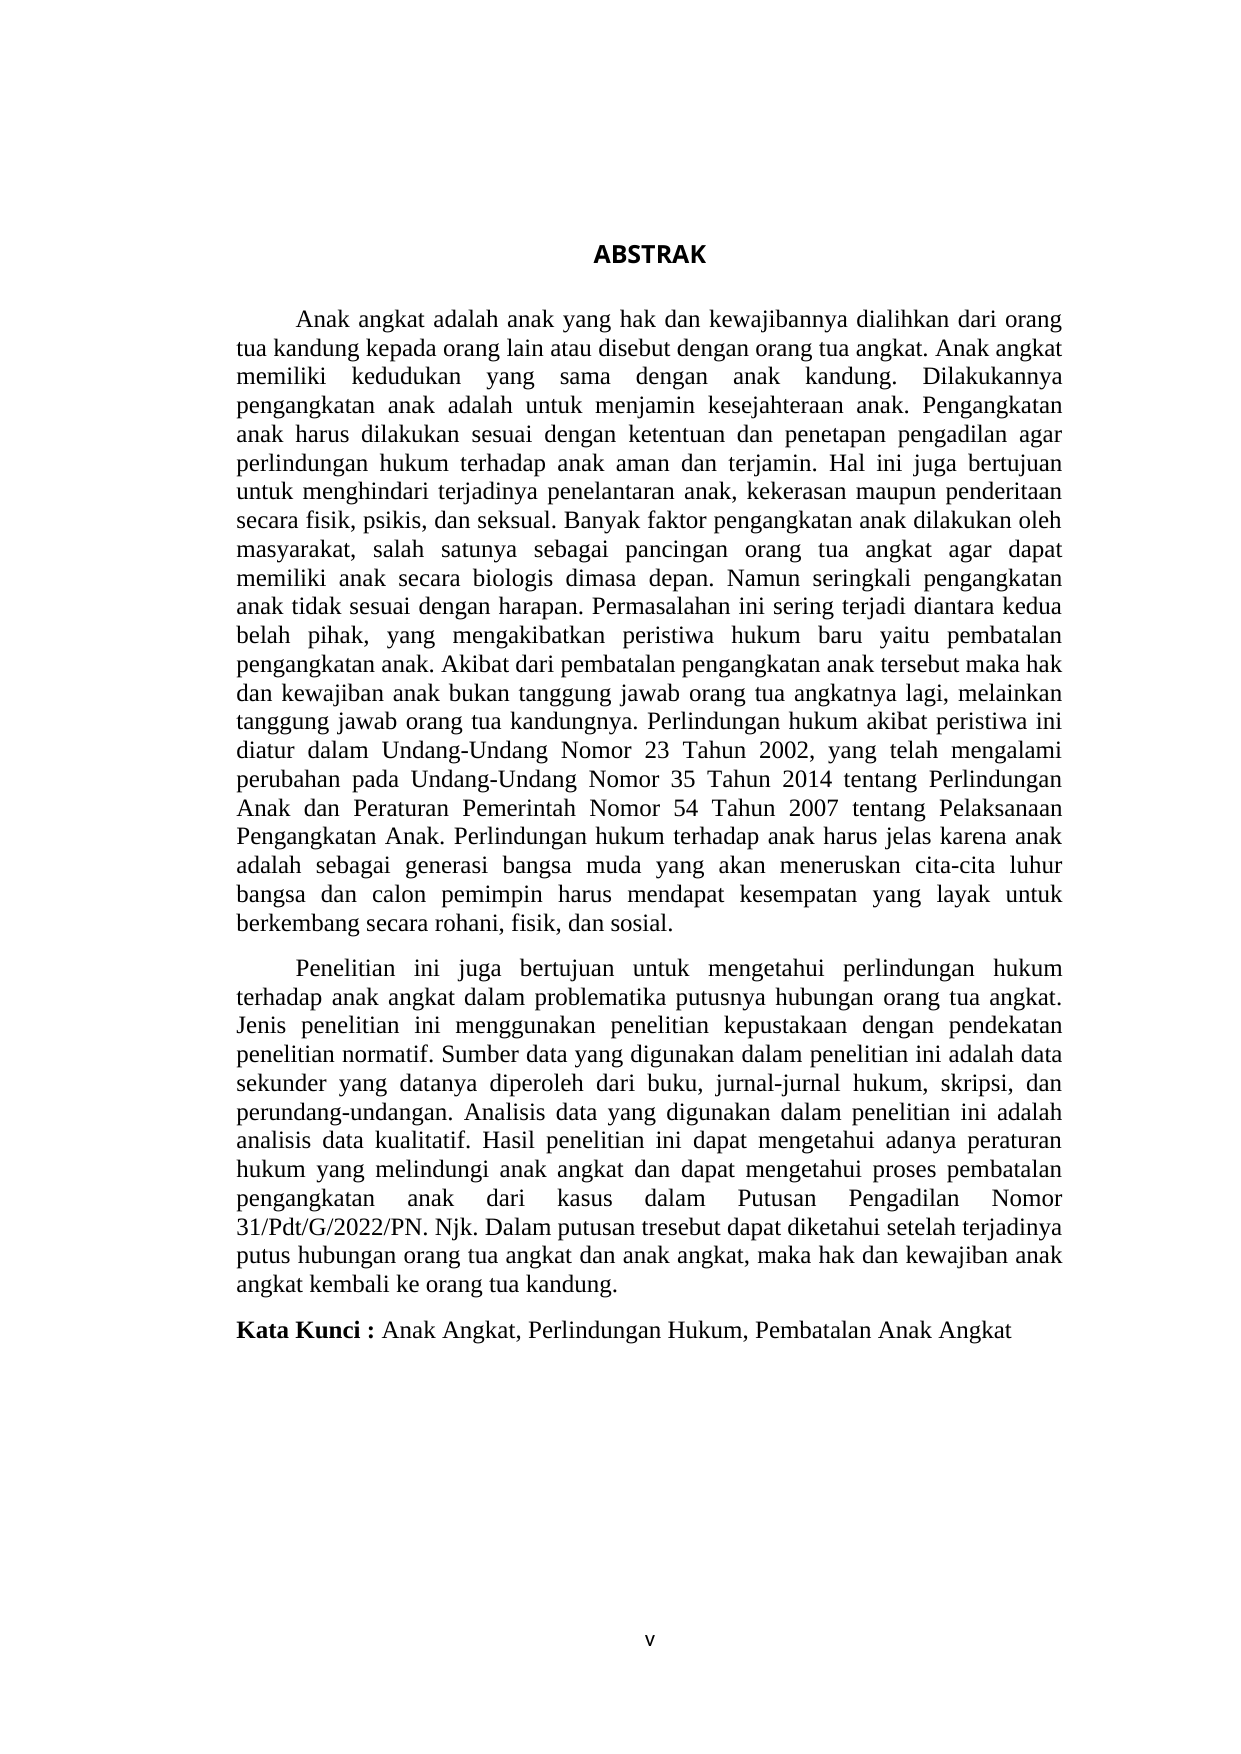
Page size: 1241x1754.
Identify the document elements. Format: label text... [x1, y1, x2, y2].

text ABSTRAK [236, 236, 1063, 270]
text Kata Kunci : Anak Angkat, Perlindungan Hukum, Pembatalan Anak Angkat [236, 1315, 1063, 1343]
text Anak angkat adalah anak yang hak dan kewajibannya dialihkan dari orang tua kandung kepada orang lain atau disebut dengan orang tua angkat. Anak angkat memiliki kedudukan yang sama dengan anak kandung. Dilakukannya pengangkatan anak adalah untuk menjamin kesejahteraan anak. Pengangkatan anak harus dilakukan sesuai dengan ketentuan dan penetapan pengadilan agar perlindungan hukum terhadap anak aman dan terjamin. Hal ini juga bertujuan untuk menghindari terjadinya penelantaran anak, kekerasan maupun penderitaan secara fisik, psikis, dan seksual. Banyak faktor pengangkatan anak dilakukan oleh masyarakat, salah satunya sebagai pancingan orang tua angkat agar dapat memiliki anak secara biologis dimasa depan. Namun seringkali pengangkatan anak tidak sesuai dengan harapan. Permasalahan ini sering terjadi diantara kedua belah pihak, yang mengakibatkan peristiwa hukum baru yaitu pembatalan pengangkatan anak. Akibat dari pembatalan pengangkatan anak tersebut maka hak dan kewajiban anak bukan tanggung jawab orang tua angkatnya lagi, melainkan tanggung jawab orang tua kandungnya. Perlindungan hukum akibat peristiwa ini diatur dalam Undang-Undang Nomor 23 Tahun 2002, yang telah mengalami perubahan pada Undang-Undang Nomor 35 Tahun 2014 tentang Perlindungan Anak dan Peraturan Pemerintah Nomor 54 Tahun 2007 tentang Pelaksanaan Pengangkatan Anak. Perlindungan hukum terhadap anak harus jelas karena anak adalah sebagai generasi bangsa muda yang akan meneruskan cita-cita luhur bangsa dan calon pemimpin harus mendapat kesempatan yang layak untuk berkembang secara rohani, fisik, dan sosial. [236, 304, 1063, 936]
text Penelitian ini juga bertujuan untuk mengetahui perlindungan hukum terhadap anak angkat dalam problematika putusnya hubungan orang tua angkat. Jenis penelitian ini menggunakan penelitian kepustakaan dengan pendekatan penelitian normatif. Sumber data yang digunakan dalam penelitian ini adalah data sekunder yang datanya diperoleh dari buku, jurnal-jurnal hukum, skripsi, dan perundang-undangan. Analisis data yang digunakan dalam penelitian ini adalah analisis data kualitatif. Hasil penelitian ini dapat mengetahui adanya peraturan hukum yang melindungi anak angkat dan dapat mengetahui proses pembatalan pengangkatan anak dari kasus dalam Putusan Pengadilan Nomor 31/Pdt/G/2022/PN. Njk. Dalam putusan tresebut dapat diketahui setelah terjadinya putus hubungan orang tua angkat dan anak angkat, maka hak dan kewajiban anak angkat kembali ke orang tua kandung. [236, 953, 1063, 1298]
